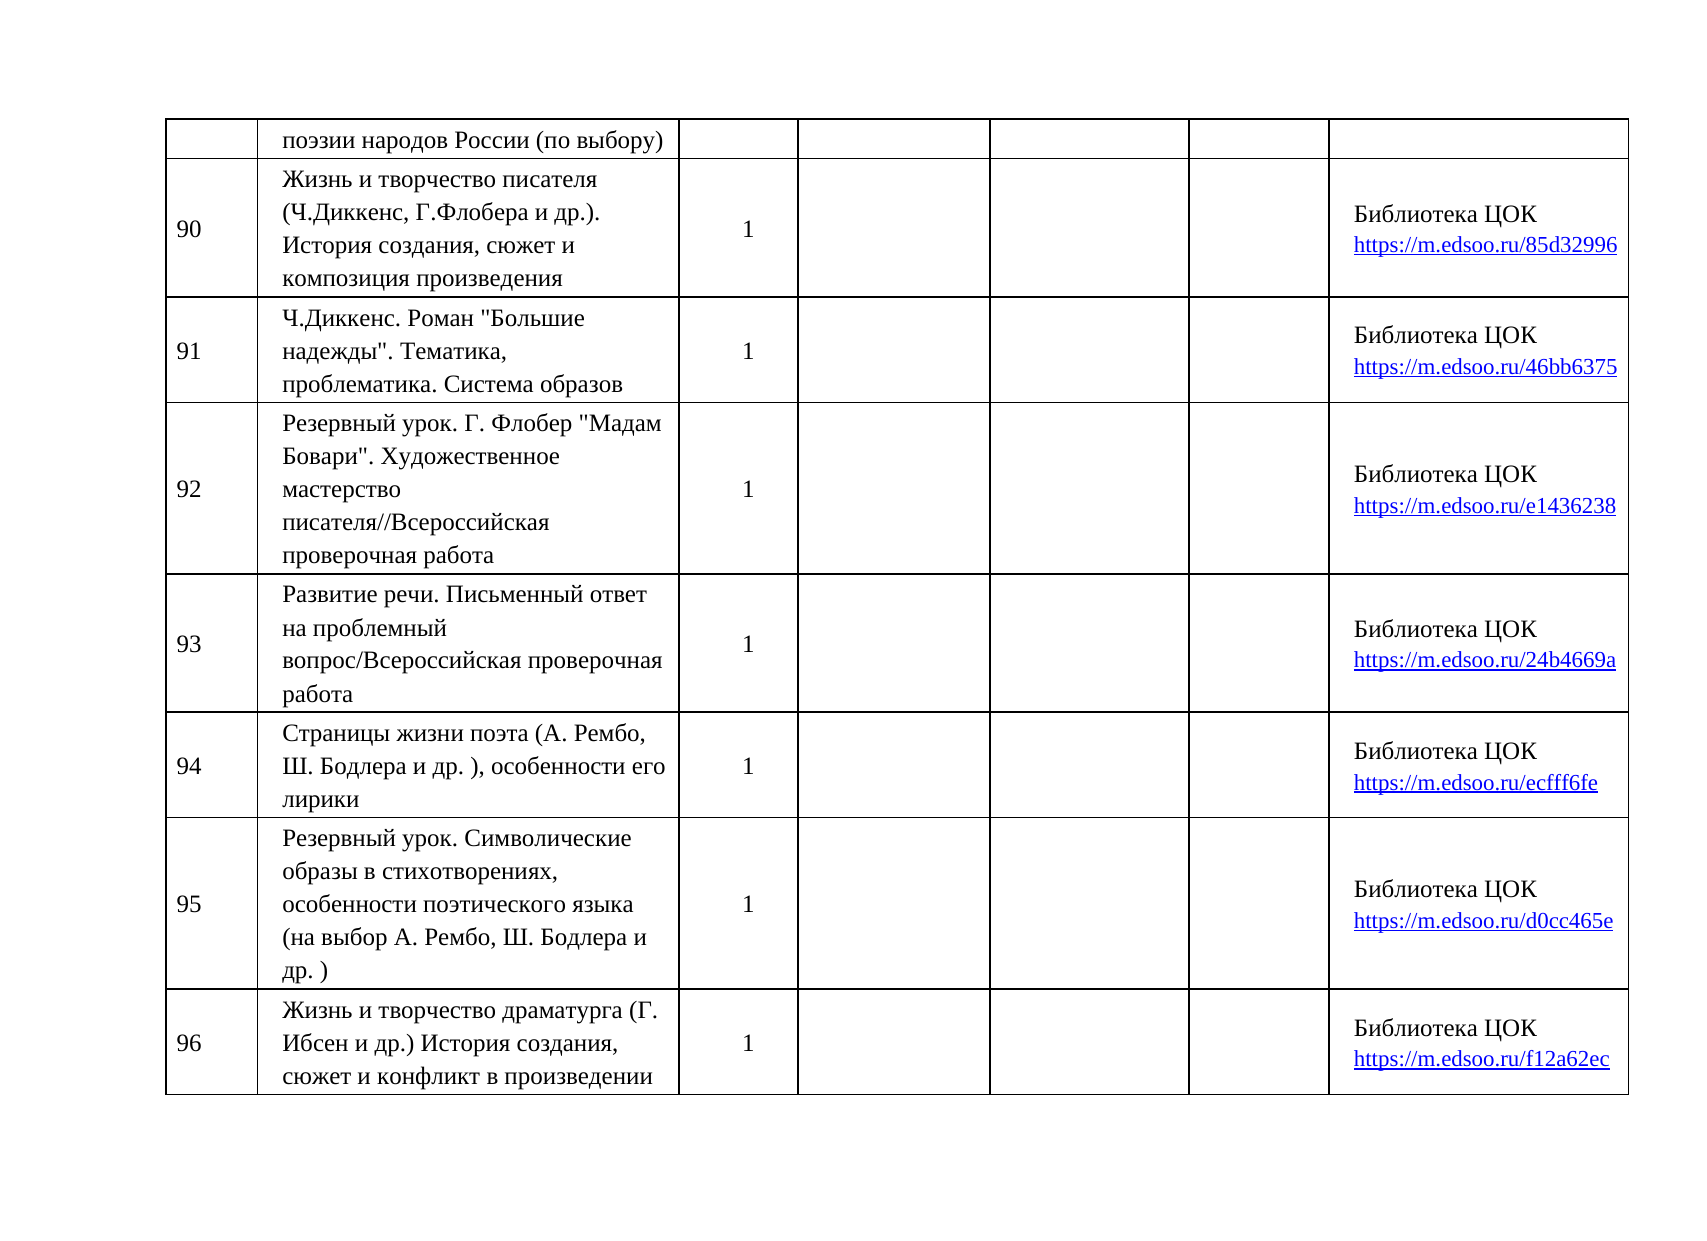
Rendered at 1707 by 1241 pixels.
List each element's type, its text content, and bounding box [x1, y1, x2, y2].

table_cell 94 [167, 713, 257, 817]
table_cell [991, 159, 1188, 296]
table_cell [799, 159, 989, 296]
table_cell [799, 575, 989, 711]
table_cell [991, 575, 1188, 711]
table_cell [1190, 818, 1328, 988]
table_cell [991, 120, 1188, 157]
table_cell Жизнь и творчество писателя (Ч.Диккенс, Г.Флобера и др.). История создания, сюжет и композиция произведения [258, 159, 678, 296]
table_cell Библиотека ЦОК https://m.edsoo.ru/ecfff6fe [1330, 713, 1628, 817]
table_cell [799, 990, 989, 1093]
table_cell [991, 298, 1188, 401]
table_cell 1 [680, 713, 797, 817]
table_cell 1 [680, 120, 797, 157]
table_cell Развитие речи. Письменный ответ на проблемный вопрос/Всероссийская проверочная работа [258, 575, 678, 711]
table_cell [799, 120, 989, 157]
table_cell 1 [680, 403, 797, 573]
table_cell [991, 713, 1188, 817]
table_cell [1190, 575, 1328, 711]
table_cell [799, 403, 989, 573]
table_cell Библиотека ЦОК https://m.edsoo.ru/e1436238 [1330, 403, 1628, 573]
table_cell 93 [167, 575, 257, 711]
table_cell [258, 120, 678, 157]
table_cell Ч.Диккенс. Роман "Большие надежды". Тематика, проблематика. Система образов [258, 298, 678, 401]
table_cell [991, 818, 1188, 988]
table_cell [799, 298, 989, 401]
table_cell [799, 713, 989, 817]
table_cell 89 [167, 120, 257, 157]
table_cell [799, 818, 989, 988]
table_cell 90 [167, 159, 257, 296]
table_cell [1190, 403, 1328, 573]
table_cell 95 [167, 818, 257, 988]
table_cell Резервный урок. Символические образы в стихотворениях, особенности поэтического языка (на выбор А. Рембо, Ш. Бодлера и др. ) [258, 818, 678, 988]
table_cell [1190, 298, 1328, 401]
table_cell [1190, 990, 1328, 1093]
table_cell [991, 990, 1188, 1093]
table_cell Библиотека ЦОК https://m.edsoo.ru/d0cc465e [1330, 818, 1628, 988]
table_cell Резервный урок. Г. Флобер "Мадам Бовари". Художественное мастерство писателя//Всероссийская проверочная работа [258, 403, 678, 573]
table_cell 91 [167, 298, 257, 401]
table_cell 92 [167, 403, 257, 573]
table_cell Страницы жизни поэта (А. Рембо, Ш. Бодлера и др. ), особенности его лирики [258, 713, 678, 817]
table_cell [1190, 120, 1328, 157]
table_cell 1 [680, 298, 797, 401]
table_cell Жизнь и творчество драматурга (Г. Ибсен и др.) История создания, сюжет и конфликт в произведении [258, 990, 678, 1093]
table_cell 1 [680, 990, 797, 1093]
table_cell [1190, 159, 1328, 296]
table_cell Библиотека ЦОК https://m.edsoo.ru/46bb6375 [1330, 298, 1628, 401]
table_cell Библиотека ЦОК https://m.edsoo.ru/f12a62ec [1330, 990, 1628, 1093]
table_cell 1 [680, 159, 797, 296]
table_cell 1 [680, 818, 797, 988]
table_cell 96 [167, 990, 257, 1093]
table_cell 1 [680, 575, 797, 711]
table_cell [1330, 120, 1628, 157]
table_cell [991, 403, 1188, 573]
table_cell [1190, 713, 1328, 817]
table_cell Библиотека ЦОК https://m.edsoo.ru/24b4669a [1330, 575, 1628, 711]
table_cell Библиотека ЦОК https://m.edsoo.ru/85d32996 [1330, 159, 1628, 296]
